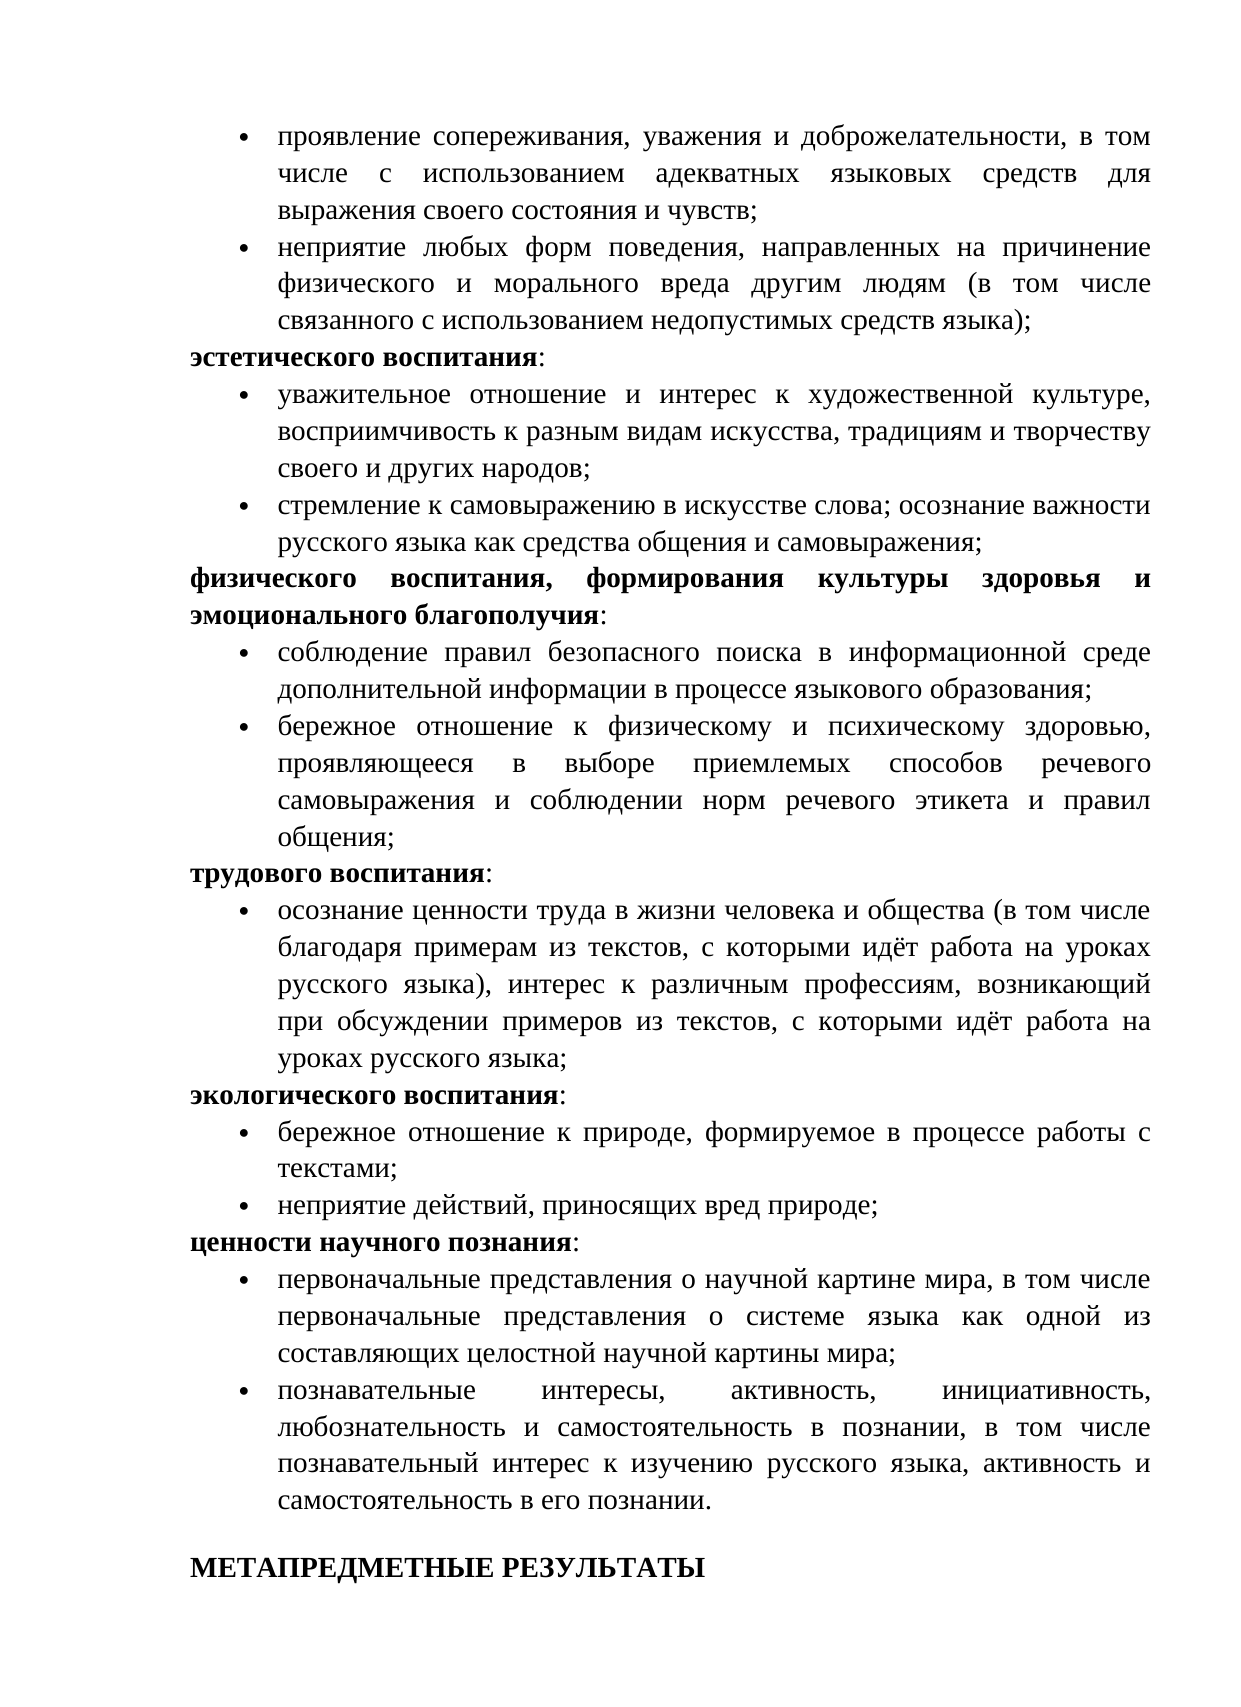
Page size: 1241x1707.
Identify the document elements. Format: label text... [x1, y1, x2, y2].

list первоначальные представления о научной картине мира, в том числе первоначальные представления о системе языка как одной из составляющих целостной научной картины мира; [240, 1261, 1152, 1368]
text экологического воспитания: [190, 1077, 1152, 1110]
list бережное отношение к природе, формируемое в процессе работы с текстами; [240, 1114, 1152, 1184]
text трудового воспитания: [190, 856, 1152, 889]
text эстетического воспитания: [190, 339, 1152, 373]
list неприятие любых форм поведения, направленных на причинение физического и морального вреда другим людям (в том числе связанного с использованием недопустимых средств языка); [240, 229, 1152, 336]
list познавательные интересы, активность, инициативность, любознательность и самостоятельность в познании, в том числе познавательный интерес к изучению русского языка, активность и самостоятельность в его познании. [240, 1372, 1152, 1516]
list бережное отношение к физическому и психическому здоровью, проявляющееся в выборе приемлемых способов речевого самовыражения и соблюдении норм речевого этикета и правил общения; [240, 708, 1152, 852]
list стремление к самовыражению в искусстве слова; осознание важности русского языка как средства общения и самовыражения; [240, 487, 1152, 557]
text МЕТАПРЕДМЕТНЫЕ РЕЗУЛЬТАТЫ [190, 1550, 1152, 1584]
text ценности научного познания: [190, 1224, 1152, 1258]
list неприятие действий, приносящих вред природе; [240, 1187, 1152, 1221]
list соблюдение правил безопасного поиска в информационной среде дополнительной информации в процессе языкового образования; [240, 634, 1152, 705]
text физического воспитания, формирования культуры здоровья и эмоционального благополучия: [190, 561, 1152, 631]
list осознание ценности труда в жизни человека и общества (в том числе благодаря примерам из текстов, с которыми идёт работа на уроках русского языка), интерес к различным профессиям, возникающий при обсуждении примеров из текстов, с которыми идёт работа на уроках русского языка; [240, 892, 1152, 1073]
list проявление сопереживания, уважения и доброжелательности, в том числе с использованием адекватных языковых средств для выражения своего состояния и чувств; [240, 118, 1152, 225]
list уважительное отношение и интерес к художественной культуре, восприимчивость к разным видам искусства, традициям и творчеству своего и других народов; [240, 376, 1152, 483]
